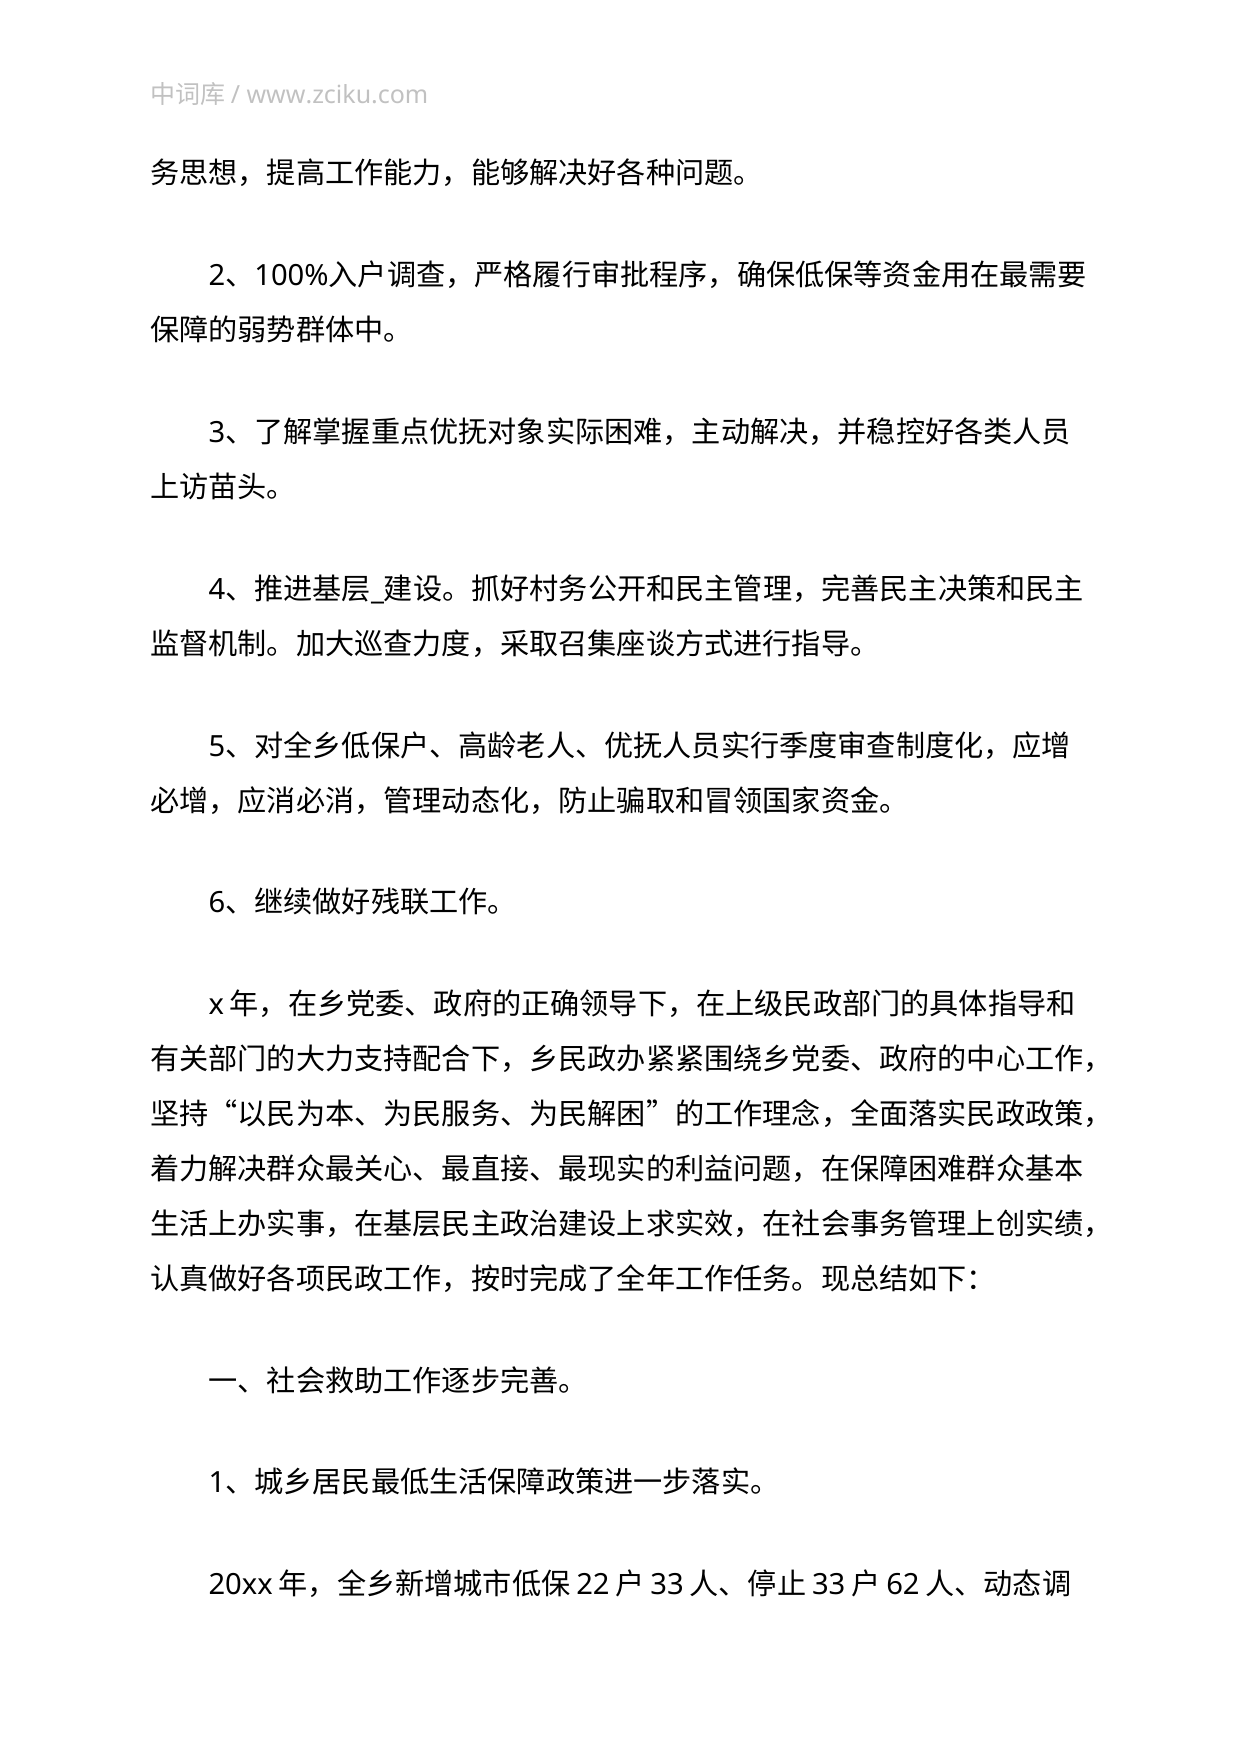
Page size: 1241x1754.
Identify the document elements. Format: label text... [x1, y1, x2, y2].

text x年，在乡党委、政府的正确领导下，在上级民政部门的具体指导和有关部门的大力支持配合下，乡民政办紧紧围绕乡党委、政府的中心工作，坚持“以民为本、为民服务、为民解困”的工作理念，全面落实民政政策，着力解决群众最关心、最直接、最现实的利益问题，在保障困难群众基本生活上办实事，在基层民主政治建设上求实效，在社会事务管理上创实绩，认真做好各项民政工作，按时完成了全年工作任务。现总结如下： [150, 981, 1090, 1298]
text 4、推进基层_建设。抓好村务公开和民主管理，完善民主决策和民主监督机制。加大巡查力度，采取召集座谈方式进行指导。 [150, 565, 1090, 663]
text 3、了解掌握重点优抚对象实际困难，主动解决，并稳控好各类人员上访苗头。 [150, 408, 1090, 506]
text 一、社会救助工作逐步完善。 [150, 1357, 1090, 1399]
text 2、100%入户调查，严格履行审批程序，确保低保等资金用在最需要保障的弱势群体中。 [150, 252, 1090, 349]
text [150, 1561, 1090, 1603]
text 5、对全乡低保户、高龄老人、优抚人员实行季度审查制度化，应增必增，应消必消，管理动态化，防止骗取和冒领国家资金。 [150, 722, 1090, 819]
text 1、城乡居民最低生活保障政策进一步落实。 [150, 1459, 1090, 1501]
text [150, 150, 1090, 192]
text 6、继续做好残联工作。 [150, 879, 1090, 921]
